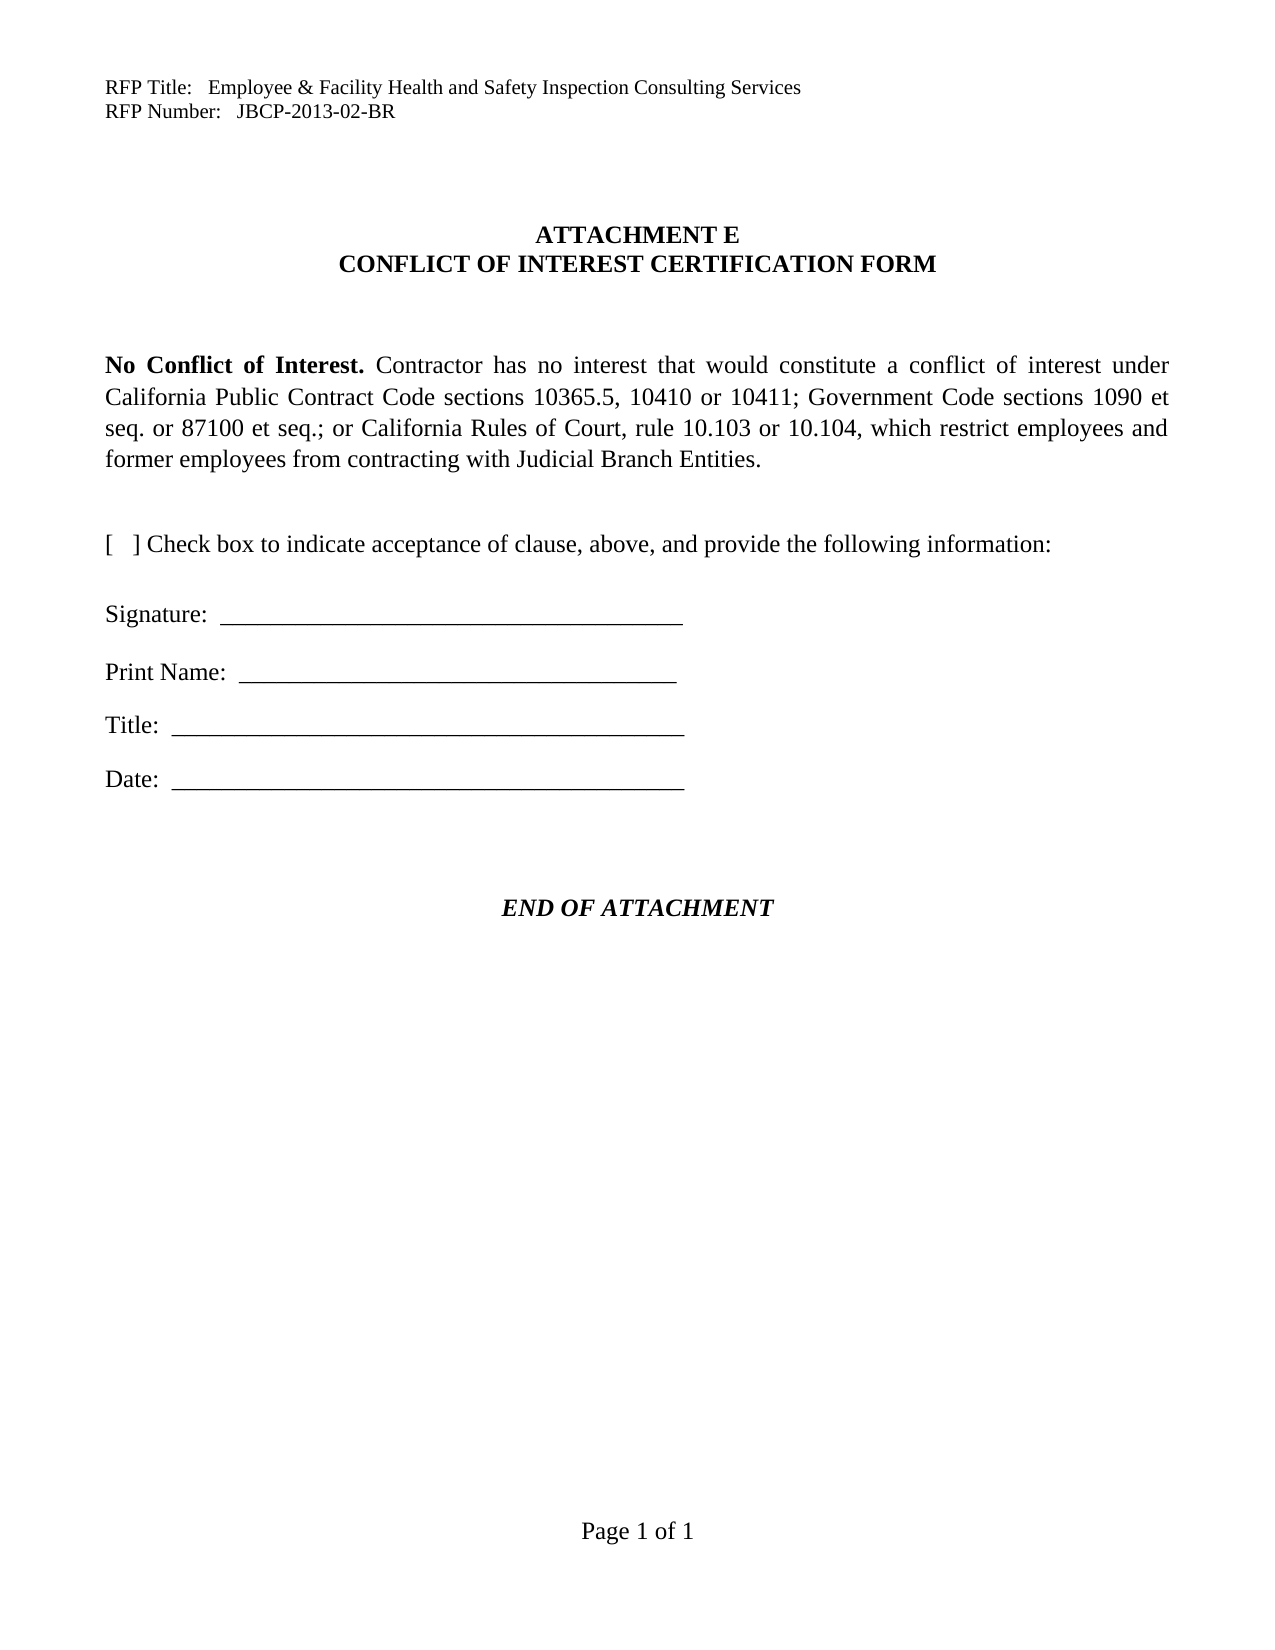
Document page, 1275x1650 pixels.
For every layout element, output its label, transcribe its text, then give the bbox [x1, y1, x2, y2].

text ATTACHMENT E [105, 221, 1170, 249]
subtitle Date: _________________________________________ [105, 764, 1170, 793]
text Print Name: ___________________________________ [105, 657, 1189, 686]
text END OF ATTACHMENT [105, 893, 1170, 922]
text CONFLICT OF INTEREST CERTIFICATION FORM [105, 249, 1170, 278]
text [ ] Check box to indicate acceptance of clause, above, and provide the following information: [105, 529, 1170, 558]
text Signature: _____________________________________ [105, 599, 1189, 628]
subtitle Title: _________________________________________ [105, 711, 1170, 739]
text No Conflict of Interest. Contractor has no interest that would constitute a conflict of interest under California Public Contract Code sections 10365.5, 10410 or 10411; Government Code sections 1090 et seq. or 87100 et seq.; or California Rules of Court, rule 10.103 or 10.104, which restrict employees and former employees from contracting with Judicial Branch Entities. [105, 348, 1170, 473]
